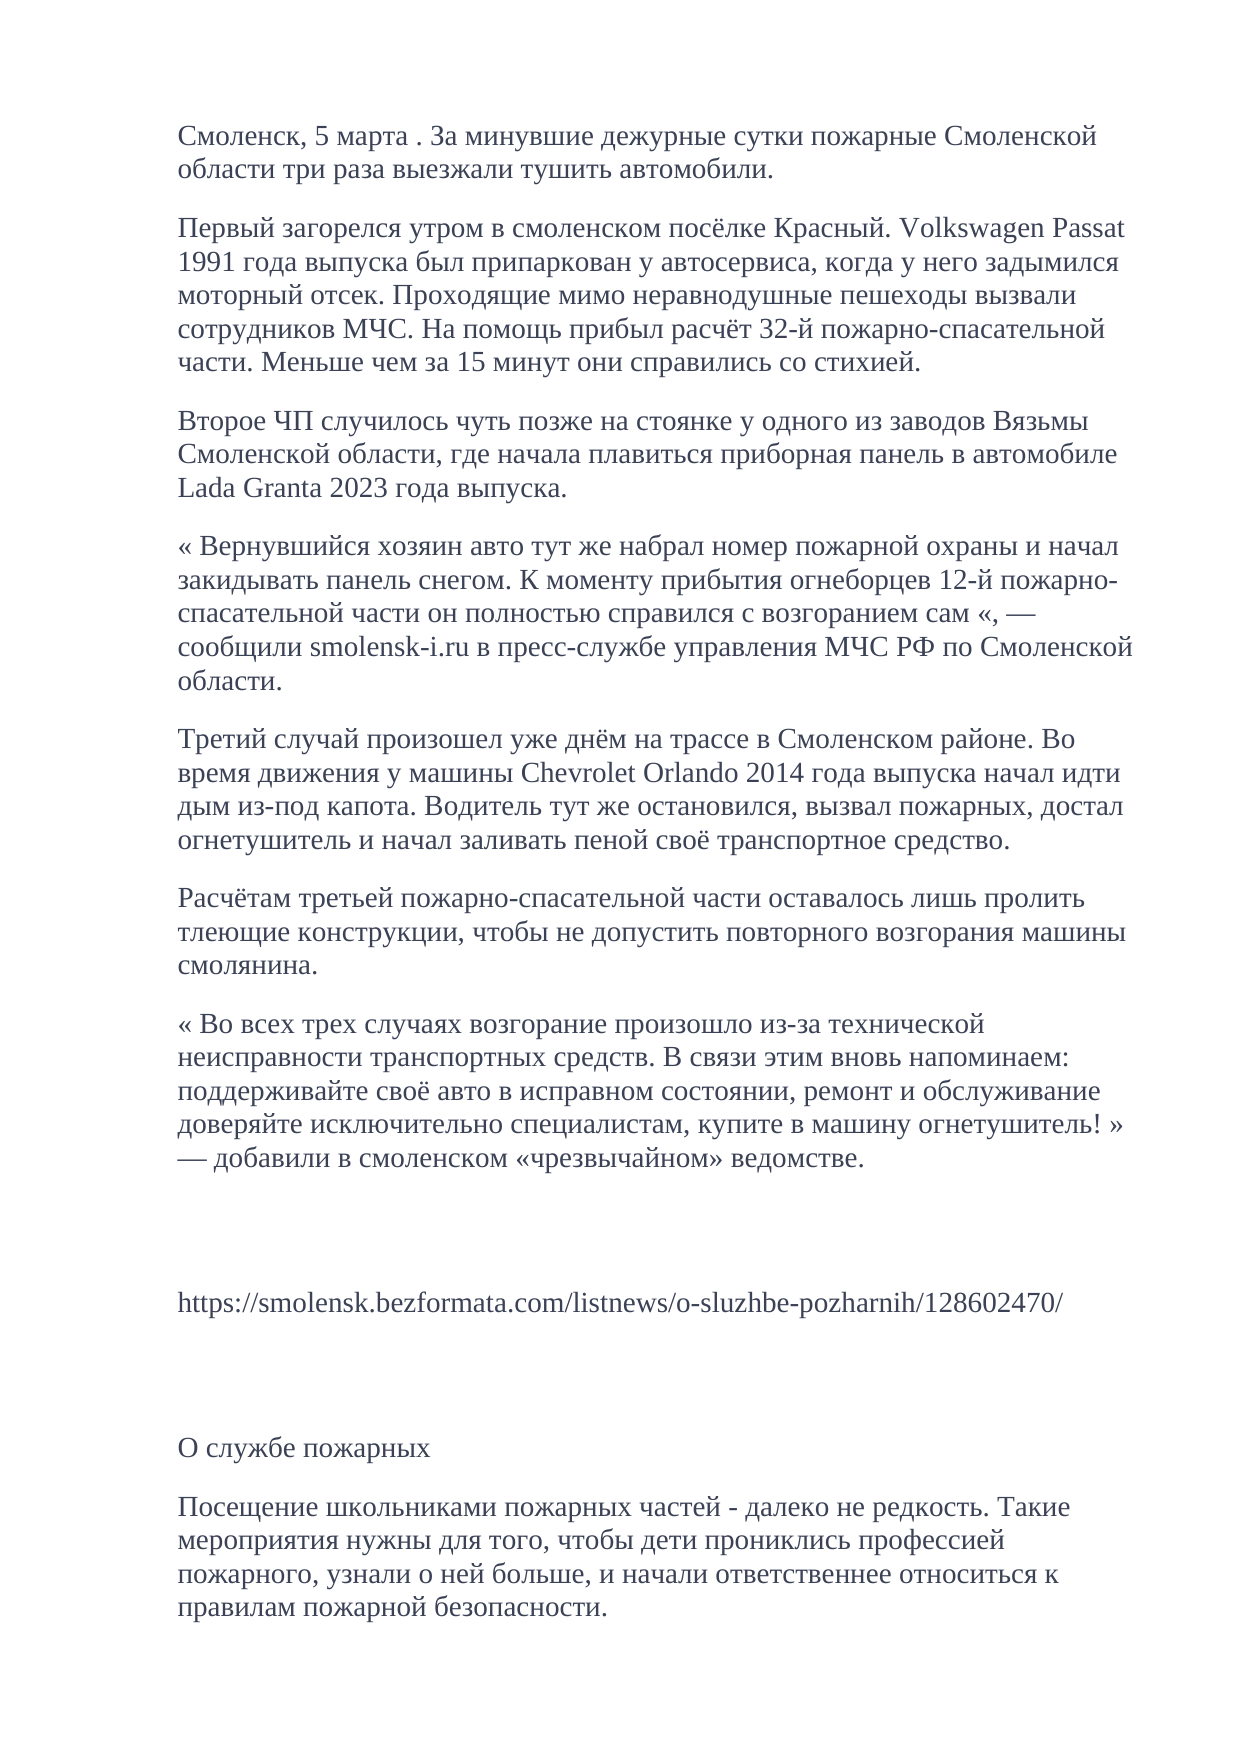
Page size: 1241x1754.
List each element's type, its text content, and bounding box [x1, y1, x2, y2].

text Расчётам третьей пожарно-спасательной части оставалось лишь пролить тлеющие конструкции, чтобы не допустить повторного возгорания машины смолянина. [177, 880, 1152, 981]
text Смоленск, 5 марта . За минувшие дежурные сутки пожарные Смоленской области три раза выезжали тушить автомобили. [177, 118, 1152, 185]
text Третий случай произошел уже днём на трассе в Смоленском районе. Во время движения у машины Chevrolet Orlando 2014 года выпуска начал идти дым из-под капота. Водитель тут же остановился, вызвал пожарных, достал огнетушитель и начал заливать пеной своё транспортное средство. [177, 721, 1152, 855]
text « Во всех трех случаях возгорание произошло из-за технической неисправности транспортных средств. В связи этим вновь напоминаем: поддерживайте своё авто в исправном состоянии, ремонт и обслуживание доверяйте исключительно специалистам, купите в машину огнетушитель! » — добавили в смоленском «чрезвычайном» ведомстве. [177, 1006, 1152, 1174]
text О службе пожарных [177, 1430, 1152, 1464]
text https://smolensk.bezformata.com/listnews/o-sluzhbe-pozharnih/128602470/ [177, 1285, 1152, 1319]
text Посещение школьниками пожарных частей - далеко не редкость. Такие мероприятия нужны для того, чтобы дети прониклись профессией пожарного, узнали о ней больше, и начали ответственнее относиться к правилам пожарной безопасности. [177, 1489, 1152, 1623]
text Первый загорелся утром в смоленском посёлке Красный. Volkswagen Passat 1991 года выпуска был припаркован у автосервиса, когда у него задымился моторный отсек. Проходящие мимо неравнодушные пешеходы вызвали сотрудников МЧС. На помощь прибыл расчёт 32-й пожарно-спасательной части. Меньше чем за 15 минут они справились со стихией. [177, 210, 1152, 378]
text « Вернувшийся хозяин авто тут же набрал номер пожарной охраны и начал закидывать панель снегом. К моменту прибытия огнеборцев 12-й пожарно-спасательной части он полностью справился с возгоранием сам «, — сообщили smolensk-i.ru в пресс-службе управления МЧС РФ по Смоленской области. [177, 528, 1152, 696]
text Второе ЧП случилось чуть позже на стоянке у одного из заводов Вязьмы Смоленской области, где начала плавиться приборная панель в автомобиле Lada Granta 2023 года выпуска. [177, 403, 1152, 503]
